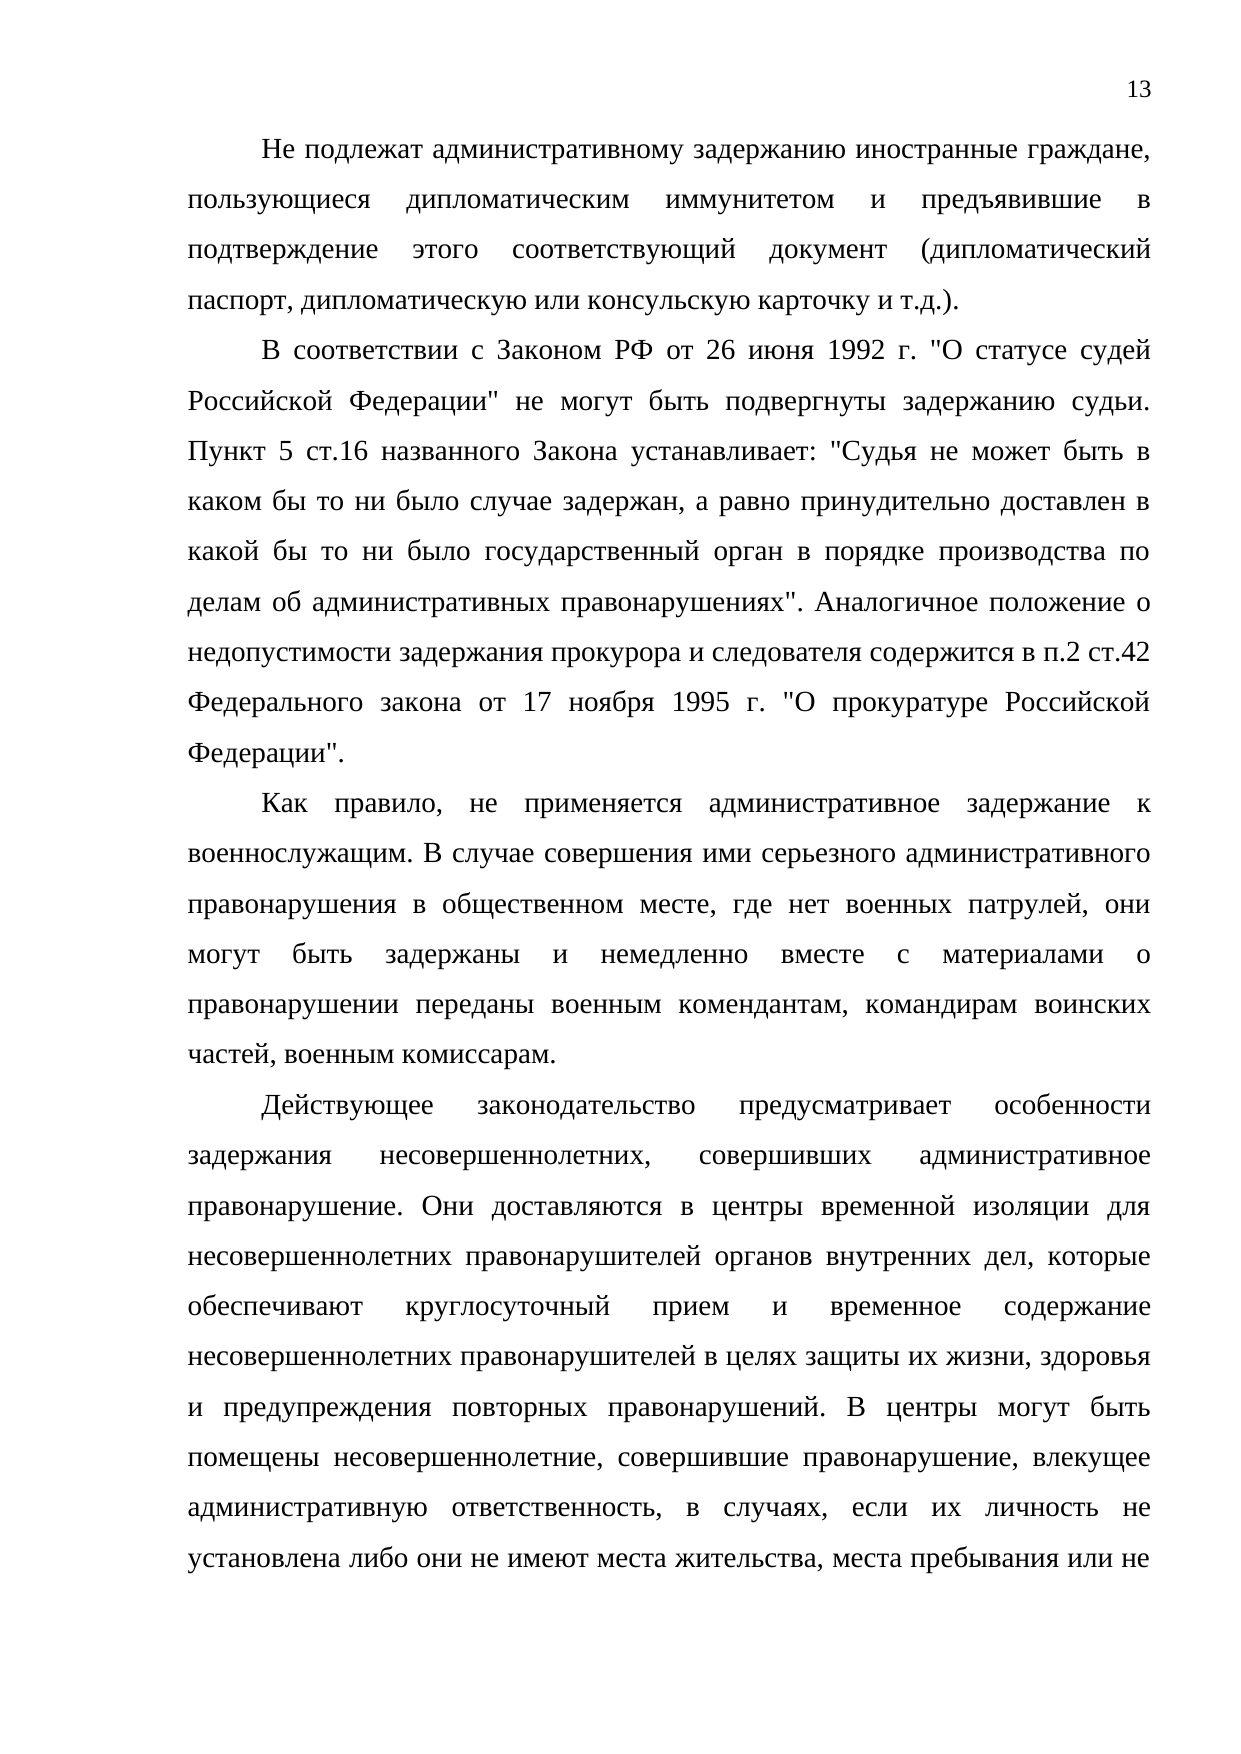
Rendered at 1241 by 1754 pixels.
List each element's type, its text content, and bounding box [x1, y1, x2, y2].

text Как правило, не применяется административное задержание к военнослужащим. В случае совершения ими серьезного административного правонарушения в общественном месте, где нет военных патрулей, они могут быть задержаны и немедленно вместе с материалами о правонарушении переданы военным комендантам, командирам воинских частей, военным комиссарам. [187, 785, 1152, 1070]
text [187, 1087, 1152, 1573]
text Не подлежат административному задержанию иностранные граждане, пользующиеся дипломатическим иммунитетом и предъявившие в подтверждение этого соответствующий документ (дипломатический паспорт, дипломатическую или консульскую карточку и т.д.). [187, 131, 1152, 316]
text В соответствии с Законом РФ от 26 июня 1992 г. "О статусе судей Российской Федерации" не могут быть подвергнуты задержанию судьи. Пункт 5 ст.16 названного Закона устанавливает: "Судья не может быть в каком бы то ни было случае задержан, а равно принудительно доставлен в какой бы то ни было государственный орган в порядке производства по делам об административных правонарушениях". Аналогичное положение о недопустимости задержания прокурора и следователя содержится в п.2 ст.42 Федерального закона от 17 ноября 1995 г. "О прокуратуре Российской Федерации". [187, 332, 1152, 768]
